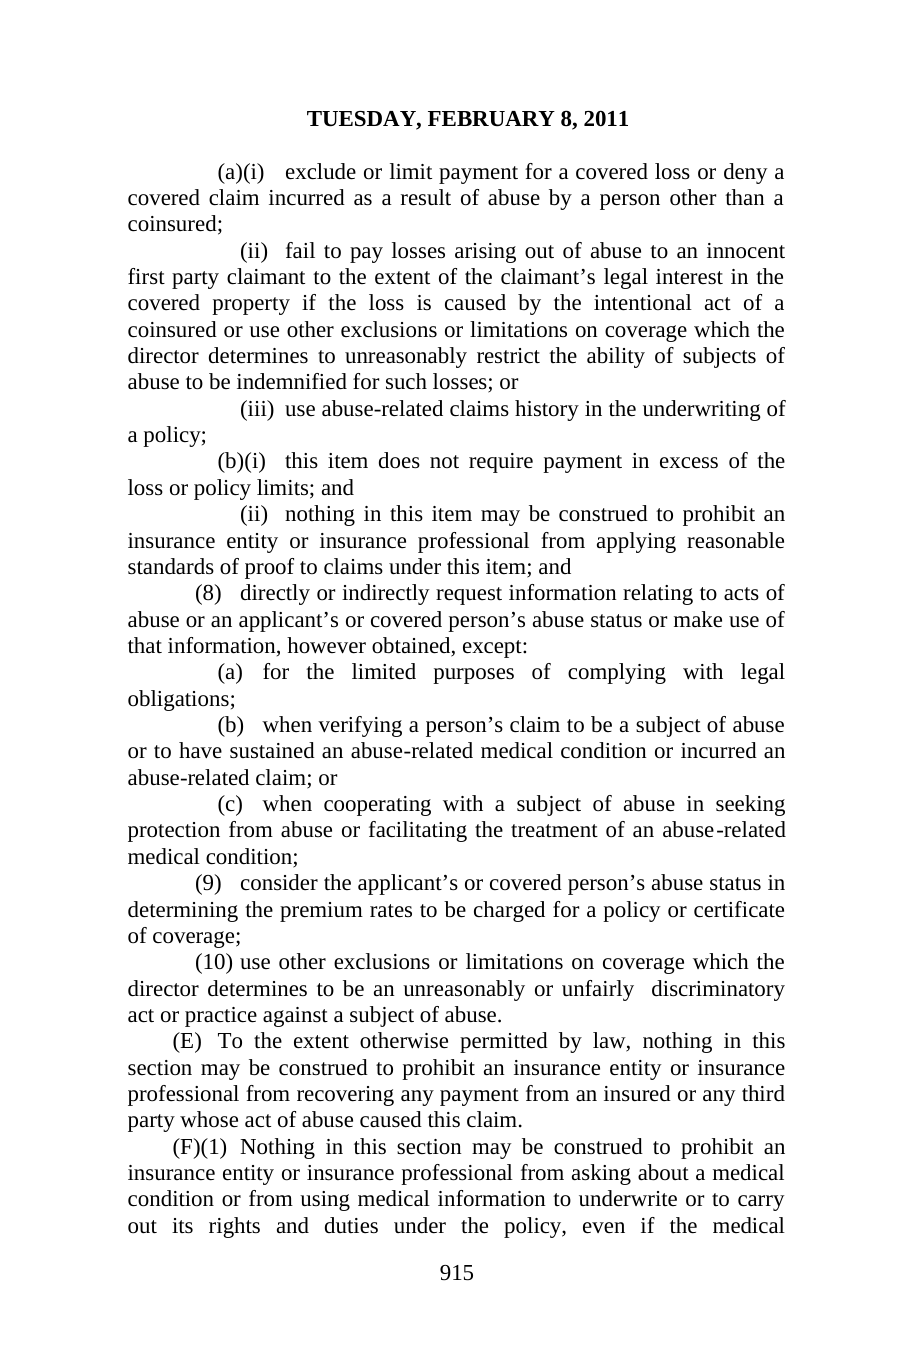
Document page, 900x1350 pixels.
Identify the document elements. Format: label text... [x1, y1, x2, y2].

text (9) consider the applicant’s or covered person’s abuse status in determining the premium rates to be charged for a policy or certificate of coverage; [127, 869, 786, 948]
text (c) when cooperating with a subject of abuse in seeking protection from abuse or facilitating the treatment of an abuse-related medical condition; [127, 790, 786, 869]
text (a) for the limited purposes of complying with legal obligations; [127, 658, 786, 711]
text (a)(i) exclude or limit payment for a covered loss or deny a covered claim incurred as a result of abuse by a person other than a coinsured; [127, 158, 786, 237]
text (10) use other exclusions or limitations on coverage which the director determines to be an unreasonably or unfairly discriminatory act or practice against a subject of abuse. [127, 948, 786, 1027]
text (b) when verifying a person’s claim to be a subject of abuse or to have sustained an abuse-related medical condition or incurred an abuse-related claim; or [127, 711, 786, 790]
text (iii) use abuse-related claims history in the underwriting of a policy; [127, 395, 786, 448]
text (b)(i) this item does not require payment in excess of the loss or policy limits; and [127, 448, 786, 500]
text (8) directly or indirectly request information relating to acts of abuse or an applicant’s or covered person’s abuse status or make use of that information, however obtained, except: [127, 579, 786, 658]
text (E) To the extent otherwise permitted by law, nothing in this section may be construed to prohibit an insurance entity or insurance professional from recovering any payment from an insured or any third party whose act of abuse caused this claim. [127, 1027, 786, 1133]
text (ii) nothing in this item may be construed to prohibit an insurance entity or insurance professional from applying reasonable standards of proof to claims under this item; and [127, 500, 786, 579]
text (ii) fail to pay losses arising out of abuse to an innocent first party claimant to the extent of the claimant’s legal interest in the covered property if the loss is caused by the intentional act of a coinsured or use other exclusions or limitations on coverage which the director determines to unreasonably restrict the ability of subjects of abuse to be indemnified for such losses; or [127, 237, 786, 395]
